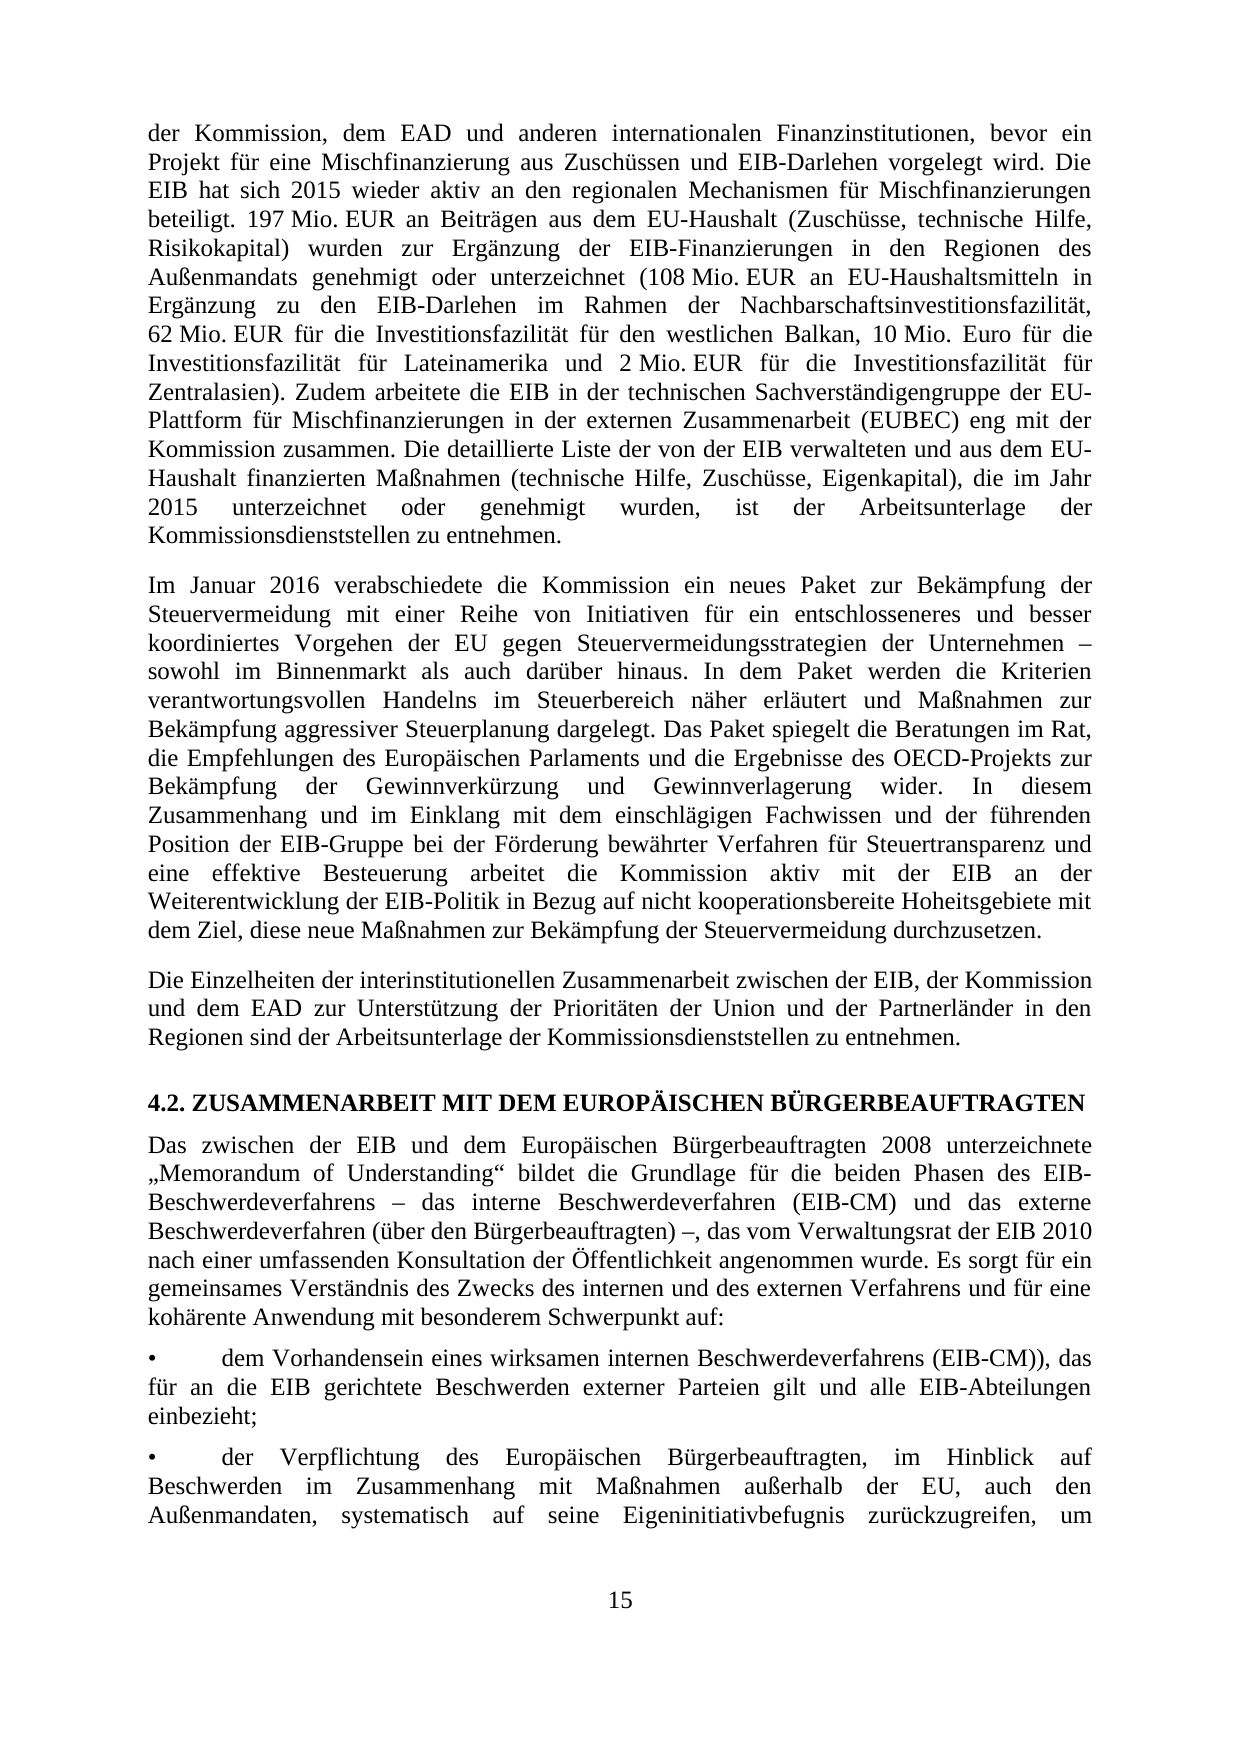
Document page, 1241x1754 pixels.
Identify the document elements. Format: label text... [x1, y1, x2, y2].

text • dem Vorhandensein eines wirksamen internen Beschwerdeverfahrens (EIB-CM)), das für an die EIB gerichtete Beschwerden externer Parteien gilt und alle EIB-Abteilungen einbezieht; [148, 1343, 1093, 1430]
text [148, 118, 1093, 549]
text Im Januar 2016 verabschiedete die Kommission ein neues Paket zur Bekämpfung der Steuervermeidung mit einer Reihe von Initiativen für ein entschlosseneres und besser koordiniertes Vorgehen der EU gegen Steuervermeidungsstrategien der Unternehmen – sowohl im Binnenmarkt als auch darüber hinaus. In dem Paket werden die Kriterien verantwortungsvollen Handelns im Steuerbereich näher erläutert und Maßnahmen zur Bekämpfung aggressiver Steuerplanung dargelegt. Das Paket spiegelt die Beratungen im Rat, die Empfehlungen des Europäischen Parlaments und die Ergebnisse des OECD-Projekts zur Bekämpfung der Gewinnverkürzung und Gewinnverlagerung wider. In diesem Zusammenhang und im Einklang mit dem einschlägigen Fachwissen und der führenden Position der EIB-Gruppe bei der Förderung bewährter Verfahren für Steuertransparenz und eine effektive Besteuerung arbeitet die Kommission aktiv mit der EIB an der Weiterentwicklung der EIB-Politik in Bezug auf nicht kooperationsbereite Hoheitsgebiete mit dem Ziel, diese neue Maßnahmen zur Bekämpfung der Steuervermeidung durchzusetzen. [148, 570, 1093, 944]
subtitle 4.2. ZUSAMMENARBEIT MIT DEM EUROPÄISCHEN BÜRGERBEAUFTRAGTEN [148, 1088, 1093, 1117]
text Die Einzelheiten der interinstitutionellen Zusammenarbeit zwischen der EIB, der Kommission und dem EAD zur Unterstützung der Prioritäten der Union und der Partnerländer in den Regionen sind der Arbeitsunterlage der Kommissionsdienststellen zu entnehmen. [148, 965, 1093, 1051]
text Das zwischen der EIB und dem Europäischen Bürgerbeauftragten 2008 unterzeichnete „Memorandum of Understanding“ bildet die Grundlage für die beiden Phasen des EIB-Beschwerdeverfahrens – das interne Beschwerdeverfahren (EIB-CM) und das externe Beschwerdeverfahren (über den Bürgerbeauftragten) –, das vom Verwaltungsrat der EIB 2010 nach einer umfassenden Konsultation der Öffentlichkeit angenommen wurde. Es sorgt für ein gemeinsames Verständnis des Zwecks des internen und des externen Verfahrens und für eine kohärente Anwendung mit besonderem Schwerpunkt auf: [148, 1130, 1093, 1331]
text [148, 1442, 1093, 1528]
